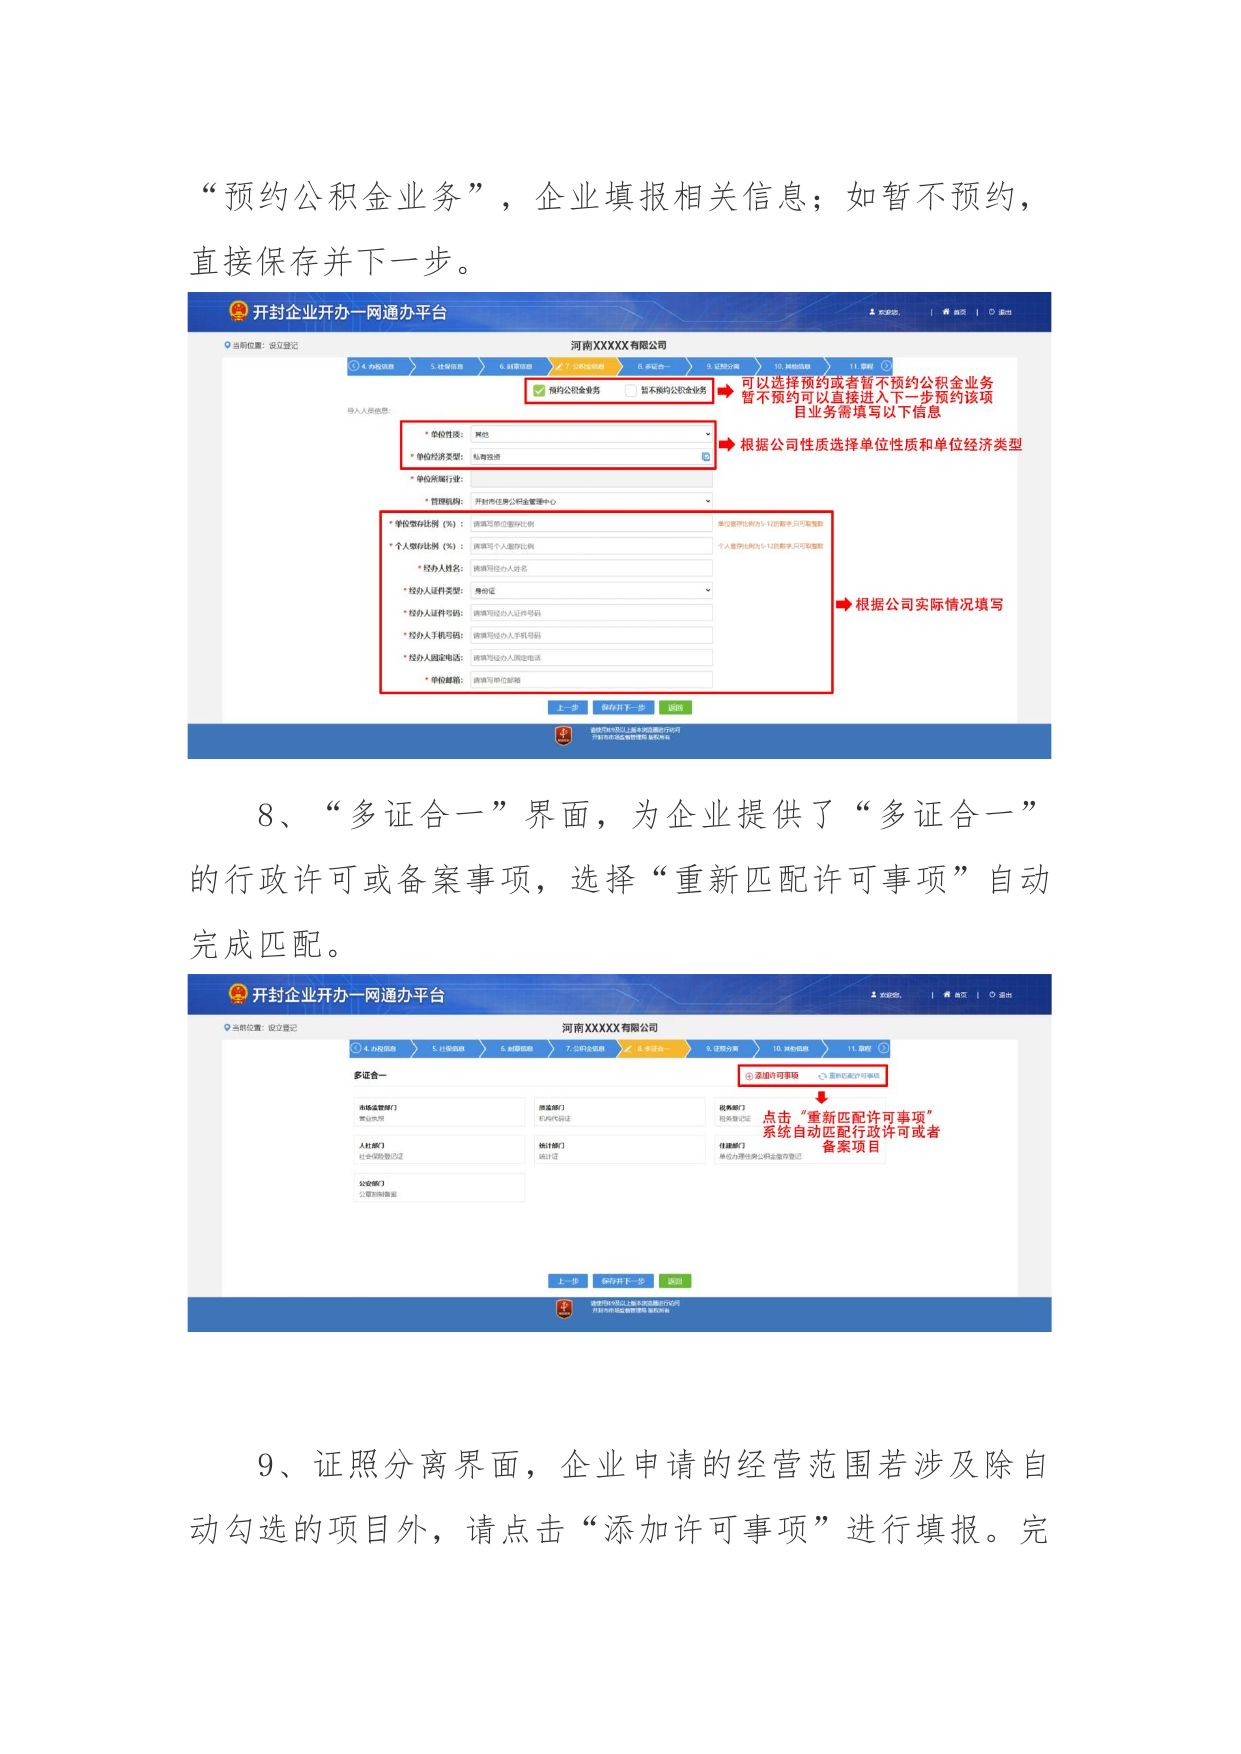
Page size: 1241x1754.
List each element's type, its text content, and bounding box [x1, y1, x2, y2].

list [187, 162, 1053, 292]
picture [187, 974, 1052, 1332]
list 8、“多证合一”界面，为企业提供了“多证合一”的行政许可或备案事项，选择“重新匹配许可事项”自动完成匹配。 [187, 779, 1053, 974]
picture [187, 292, 1052, 759]
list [187, 1429, 1053, 1559]
